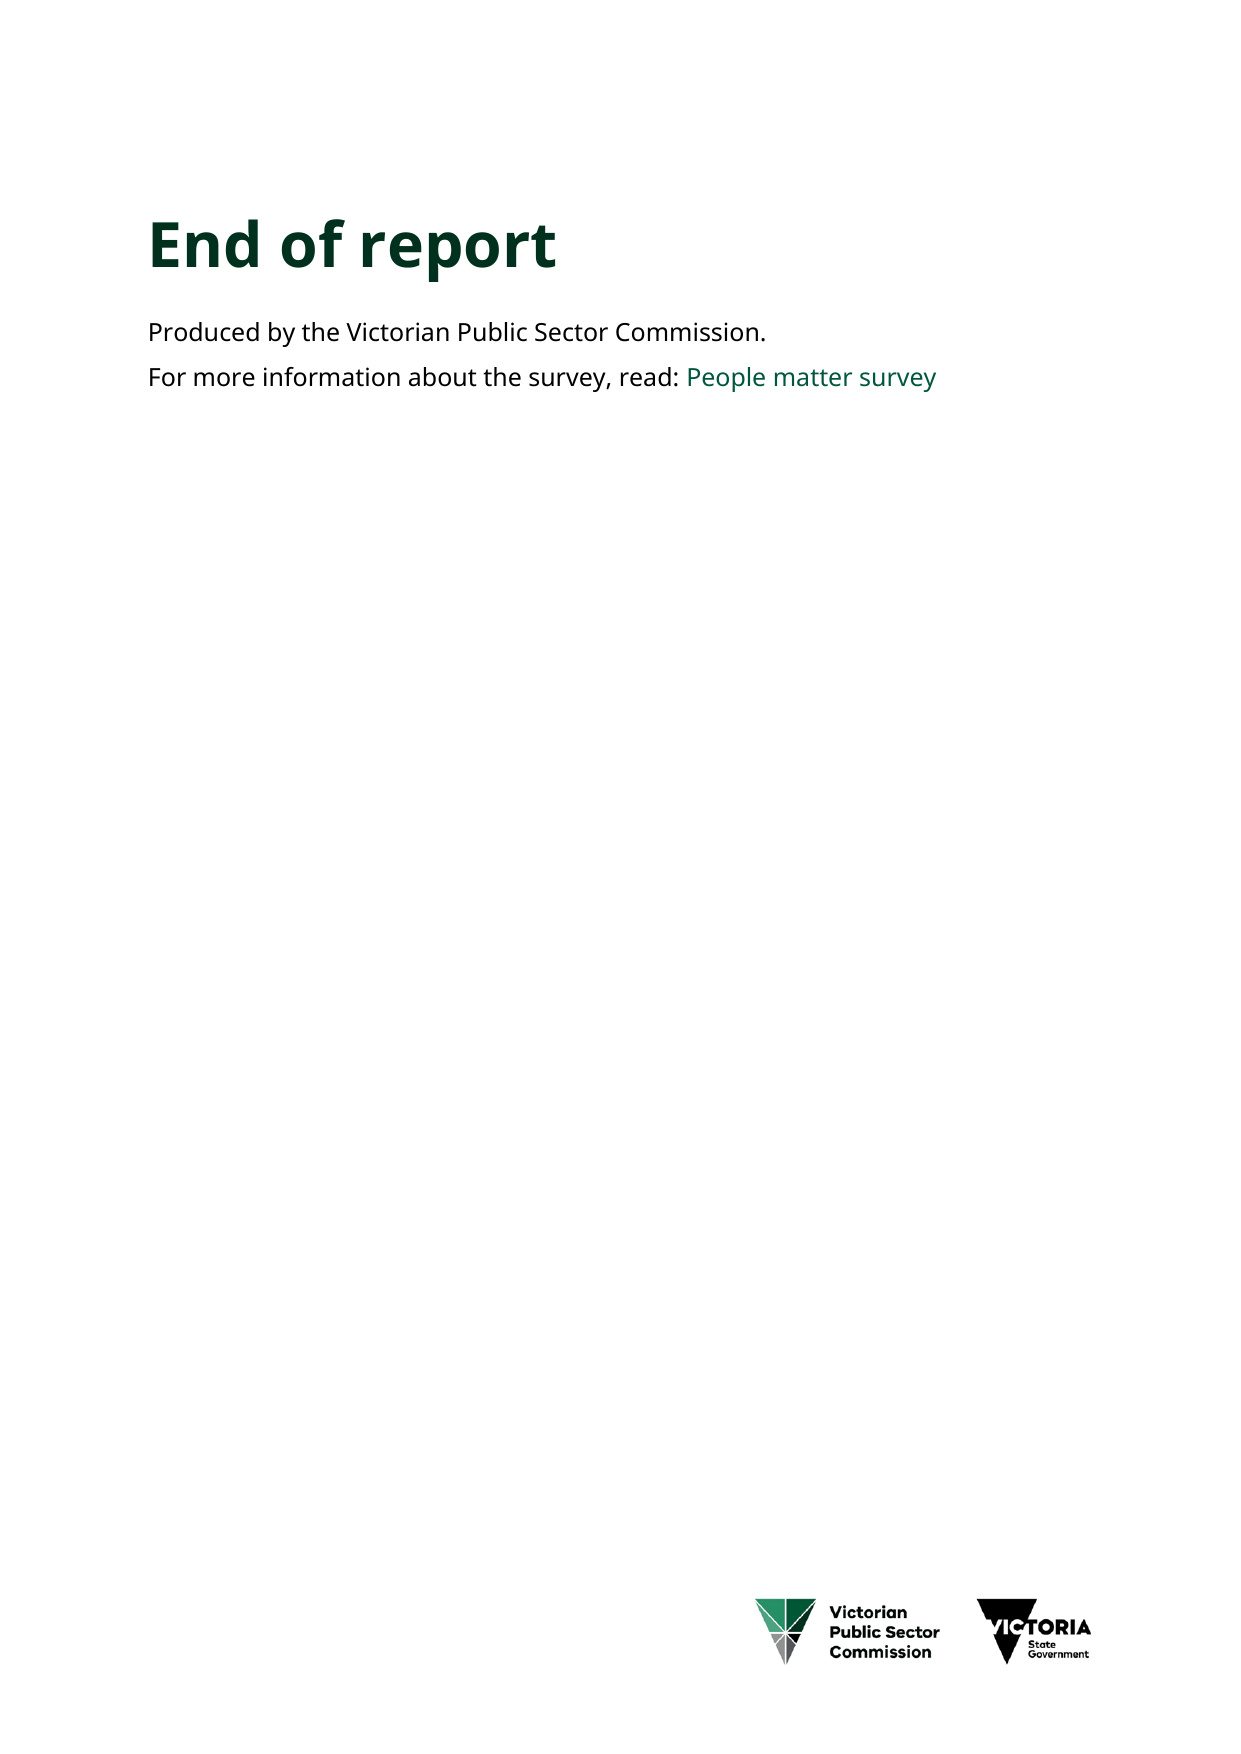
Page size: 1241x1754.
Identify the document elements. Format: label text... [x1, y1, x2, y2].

text Produced by the Victorian Public Sector Commission. [148, 315, 1092, 349]
picture [754, 1598, 1093, 1666]
text For more information about the survey, read: People matter survey [148, 359, 1092, 393]
subtitle End of report [148, 201, 1092, 286]
